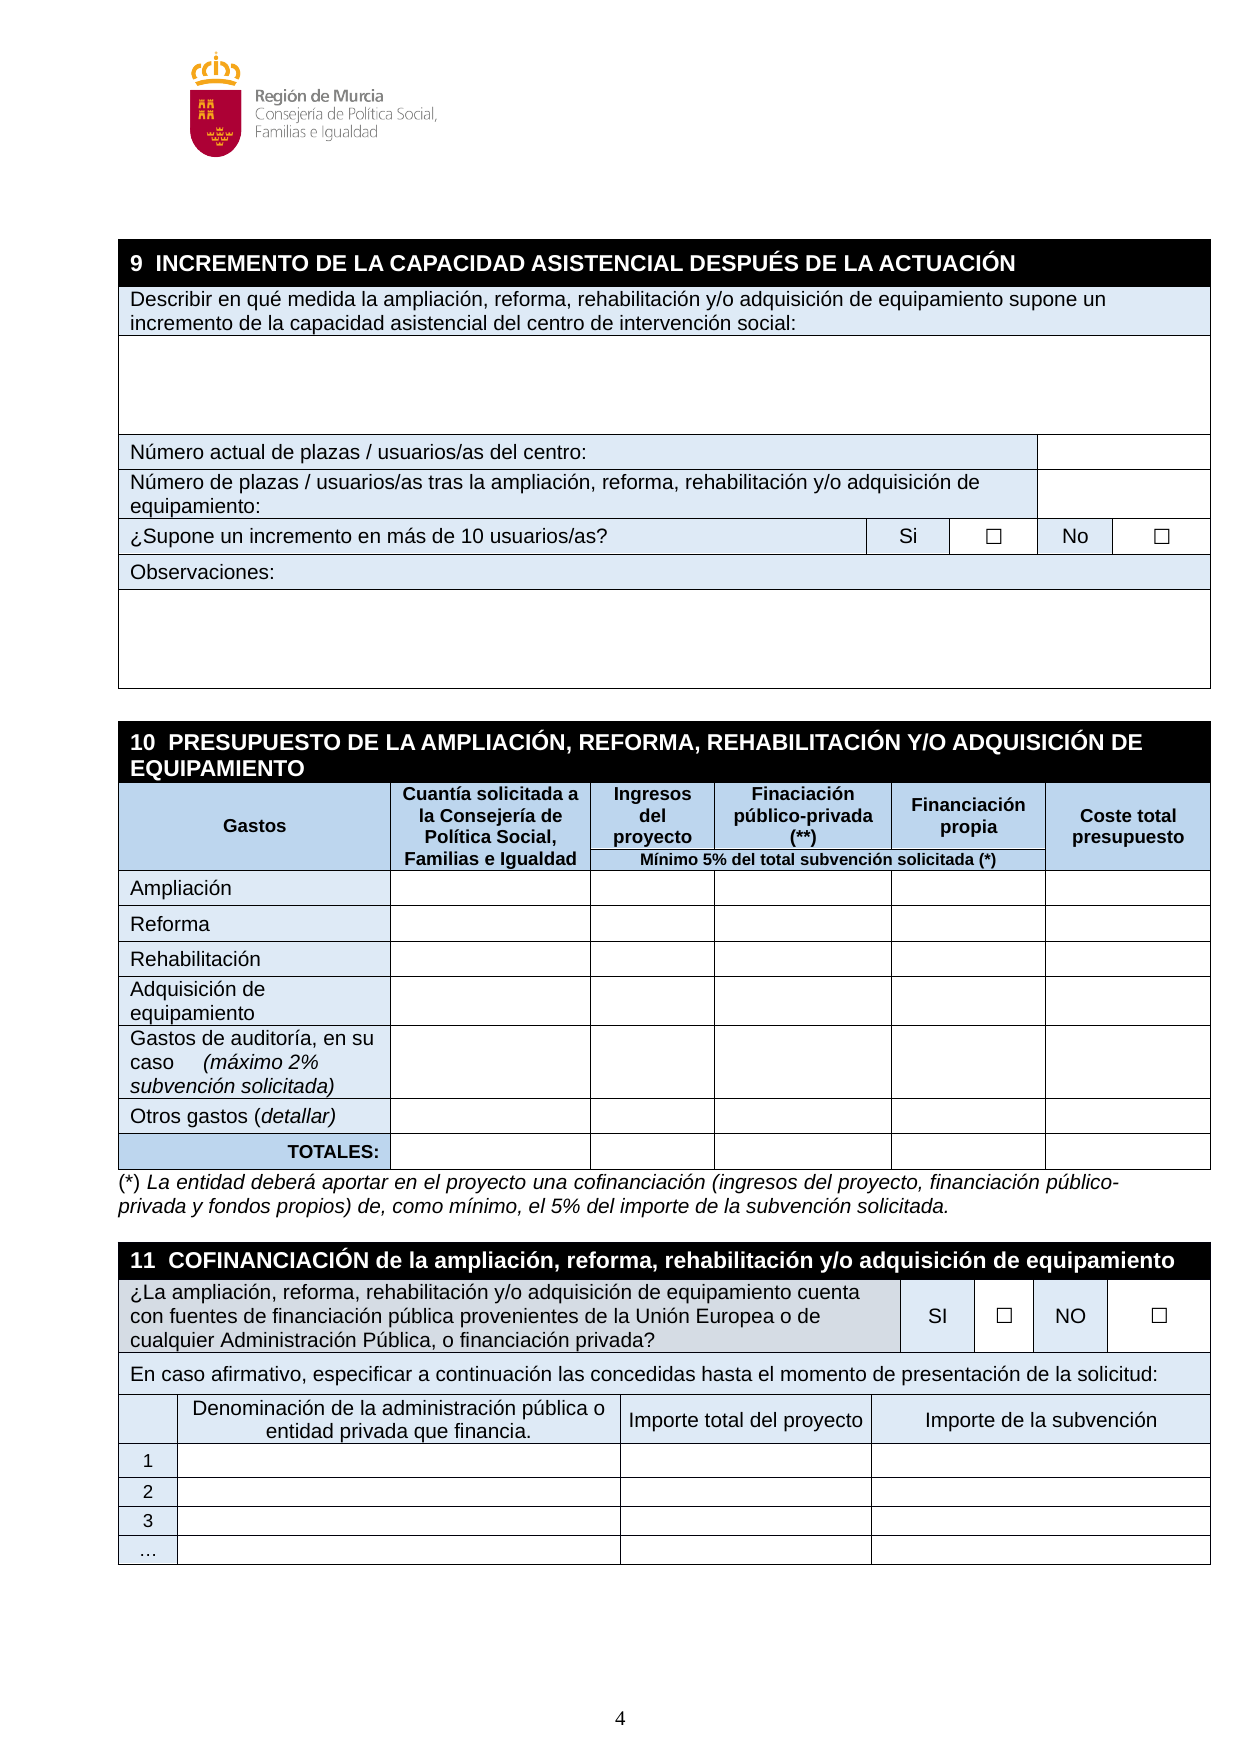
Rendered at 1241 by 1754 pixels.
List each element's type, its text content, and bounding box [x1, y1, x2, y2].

table_cell [892, 1026, 1045, 1098]
table_cell Gastos [119, 783, 390, 870]
table_cell [178, 1478, 620, 1506]
table_cell [178, 1536, 620, 1563]
table_cell Adquisición de equipamiento [119, 977, 390, 1025]
table_cell [391, 1026, 590, 1098]
table_cell [391, 942, 590, 976]
table_cell Gastos de auditoría, en su caso (máximo 2% subvención solicitada) [119, 1026, 390, 1098]
table_cell [621, 1536, 871, 1563]
table_cell [715, 906, 891, 941]
table_cell [591, 1026, 714, 1098]
table_cell [715, 942, 891, 976]
table_cell 2 [119, 1478, 177, 1506]
table_cell [872, 1536, 1210, 1563]
table_cell [1046, 1099, 1210, 1133]
table_cell [1046, 871, 1210, 905]
table_cell [715, 871, 891, 905]
table_cell Si [867, 519, 949, 553]
table_cell Denominación de la administración pública o entidad privada que financia. [178, 1395, 620, 1443]
table_cell [892, 1134, 1045, 1169]
table_cell Importe total del proyecto [621, 1395, 871, 1443]
table_cell [892, 871, 1045, 905]
table_cell [591, 871, 714, 905]
table_cell Reforma [119, 906, 390, 941]
table_cell Observaciones: [119, 555, 1210, 589]
table_cell [872, 1444, 1210, 1477]
table_cell SI [901, 1280, 974, 1352]
table_cell [892, 1099, 1045, 1133]
table_cell Número actual de plazas / usuarios/as del centro: [119, 435, 1037, 469]
table_cell En caso afirmativo, especificar a continuación las concedidas hasta el momento de presentación de la solicitud: [119, 1353, 1210, 1394]
table_cell … [119, 1536, 177, 1563]
table_cell [1046, 977, 1210, 1025]
table_cell [715, 1134, 891, 1169]
table_cell Mínimo 5% del total subvención solicitada (*) [591, 850, 1045, 870]
table_cell [391, 977, 590, 1025]
table_cell [1046, 906, 1210, 941]
table_cell [591, 942, 714, 976]
table_cell [892, 942, 1045, 976]
table_cell NO [1034, 1280, 1107, 1352]
table_cell ¿La ampliación, reforma, rehabilitación y/o adquisición de equipamiento cuenta con fuentes de financiación pública provenientes de la Unión Europea o de cualquier Administración Pública, o financiación privada? [119, 1280, 900, 1352]
table_cell Describir en qué medida la ampliación, reforma, rehabilitación y/o adquisición de equipamiento supone un incremento de la capacidad asistencial del centro de intervención social: [119, 287, 1210, 335]
table_cell Finaciación público-privada (**) [715, 783, 891, 848]
text (*) La entidad deberá aportar en el proyecto una cofinanciación (ingresos del proyecto, financiación público-privada y fondos propios) de, como mínimo, el 5% del importe de la subvención solicitada. [118, 1170, 1122, 1218]
table_cell [621, 1478, 871, 1506]
table_cell [178, 1507, 620, 1535]
table_cell ¿Supone un incremento en más de 10 usuarios/as? [119, 519, 866, 553]
table_cell [872, 1478, 1210, 1506]
table_cell [621, 1444, 871, 1477]
table_cell [1046, 1134, 1210, 1169]
table_cell [715, 977, 891, 1025]
table_cell No [1038, 519, 1112, 553]
table_cell Ingresos del proyecto [591, 783, 714, 848]
table_cell [1038, 435, 1210, 469]
table_cell [178, 1444, 620, 1477]
table_cell [715, 1026, 891, 1098]
table_cell [1046, 942, 1210, 976]
table_cell Financiación propia [892, 783, 1045, 848]
table_cell [119, 1395, 177, 1443]
table_cell [591, 977, 714, 1025]
table_cell [591, 906, 714, 941]
table_cell [119, 336, 1210, 434]
table_cell Número de plazas / usuarios/as tras la ampliación, reforma, rehabilitación y/o adquisición de equipamiento: [119, 470, 1037, 518]
table_cell 1 [119, 1444, 177, 1477]
table_cell [591, 1099, 714, 1133]
table_header 10 PRESUPUESTO DE LA AMPLIACIÓN, REFORMA, REHABILITACIÓN Y/O ADQUISICIÓN DE EQUIPAMIENTO [119, 723, 1210, 781]
table_cell [1046, 1026, 1210, 1098]
table_cell [119, 590, 1210, 688]
table_header 11 COFINANCIACIÓN de la ampliación, reforma, rehabilitación y/o adquisición de equipamiento [119, 1243, 1210, 1279]
table_cell TOTALES: [119, 1134, 390, 1169]
table_cell [391, 871, 590, 905]
table_cell [892, 977, 1045, 1025]
table_cell [591, 1134, 714, 1169]
table_cell [391, 1134, 590, 1169]
picture [118, 17, 1123, 239]
table_header 9 INCREMENTO DE LA CAPACIDAD ASISTENCIAL DESPUÉS DE LA ACTUACIÓN [119, 240, 1210, 286]
table_cell [872, 1507, 1210, 1535]
table_cell Rehabilitación [119, 942, 390, 976]
table_cell [391, 1099, 590, 1133]
table_cell Ampliación [119, 871, 390, 905]
table_cell 3 [119, 1507, 177, 1535]
table_cell [1038, 470, 1210, 518]
table_cell Cuantía solicitada a la Consejería de Política Social, Familias e Igualdad [391, 783, 590, 870]
table_cell Importe de la subvención [872, 1395, 1210, 1443]
table_cell Otros gastos (detallar) [119, 1099, 390, 1133]
table_cell [621, 1507, 871, 1535]
table_cell [892, 906, 1045, 941]
table_cell Coste total presupuesto [1046, 783, 1210, 870]
table_cell [715, 1099, 891, 1133]
table_cell [391, 906, 590, 941]
